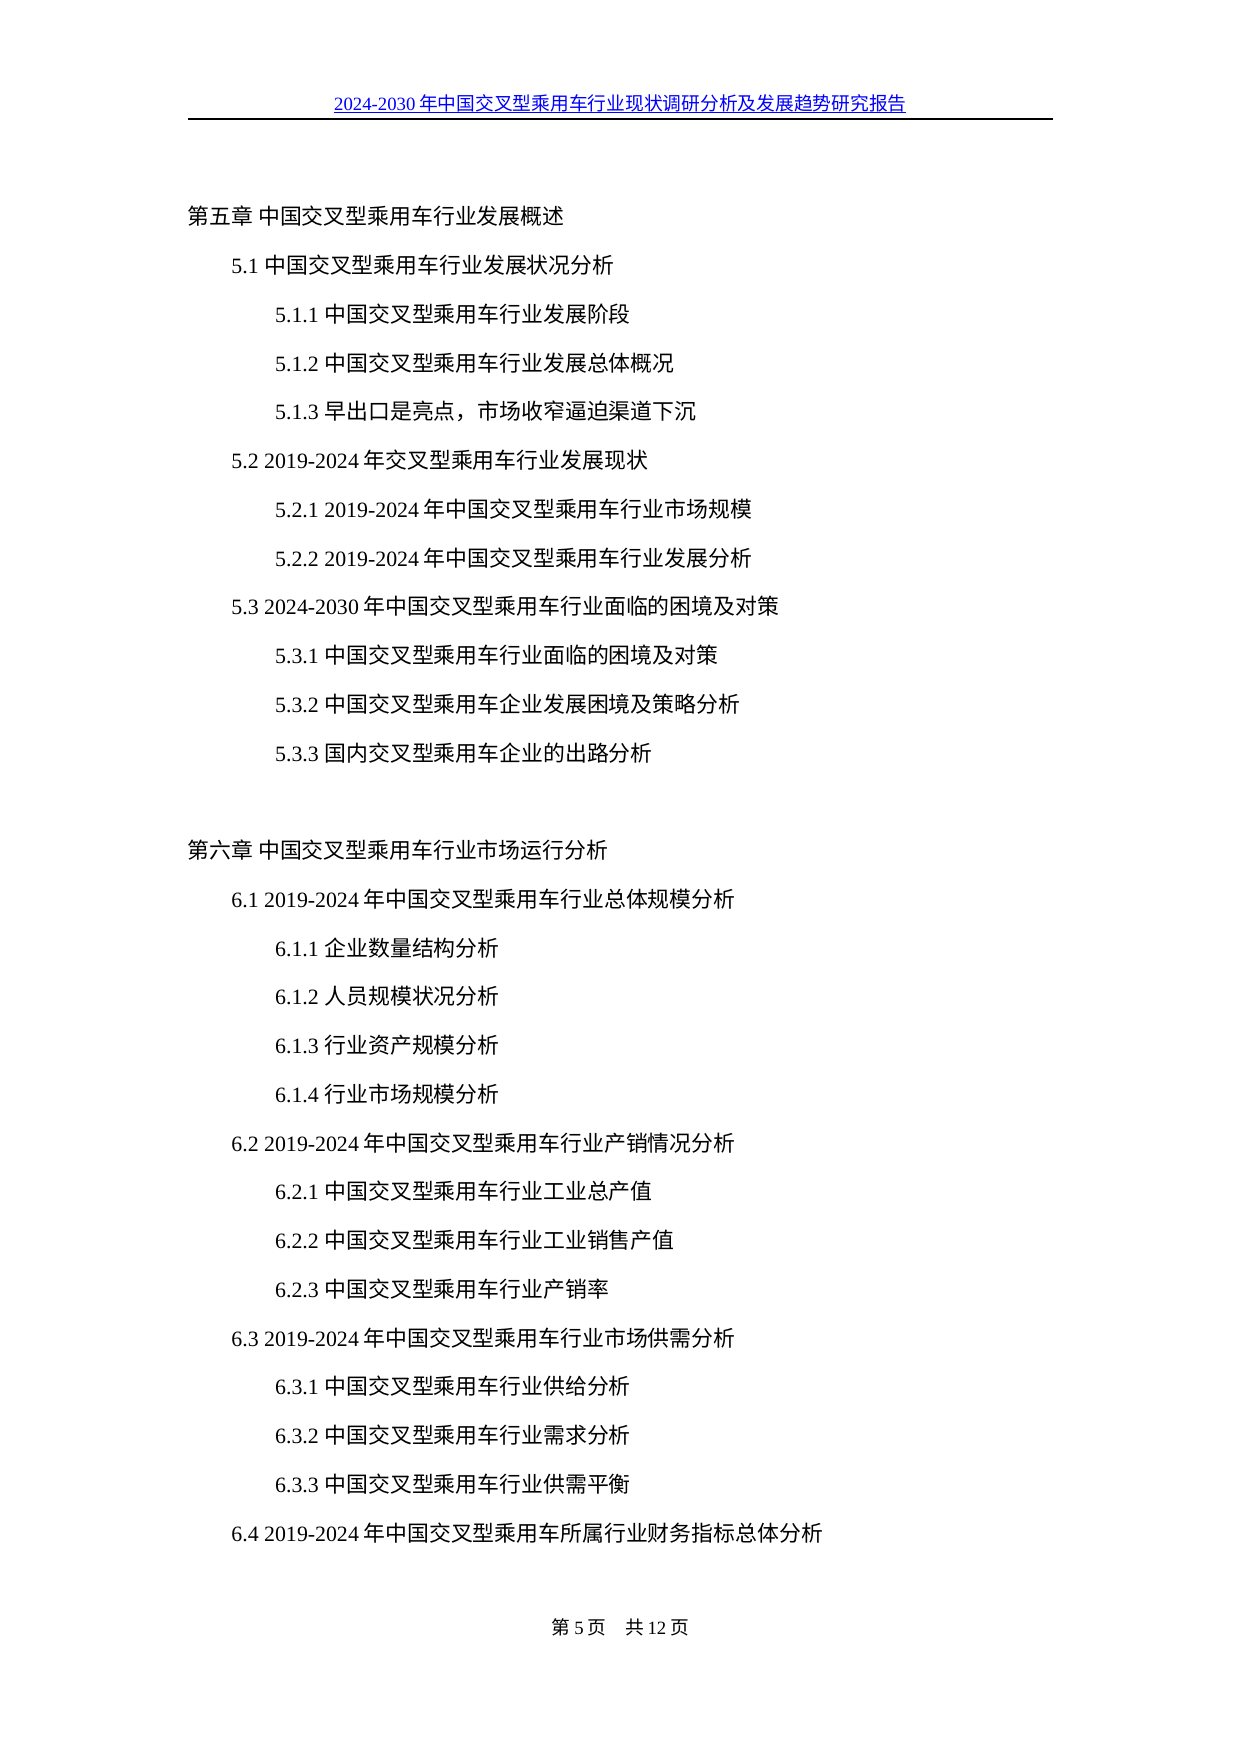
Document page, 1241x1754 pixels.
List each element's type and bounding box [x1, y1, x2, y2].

text [187, 150, 1053, 1548]
